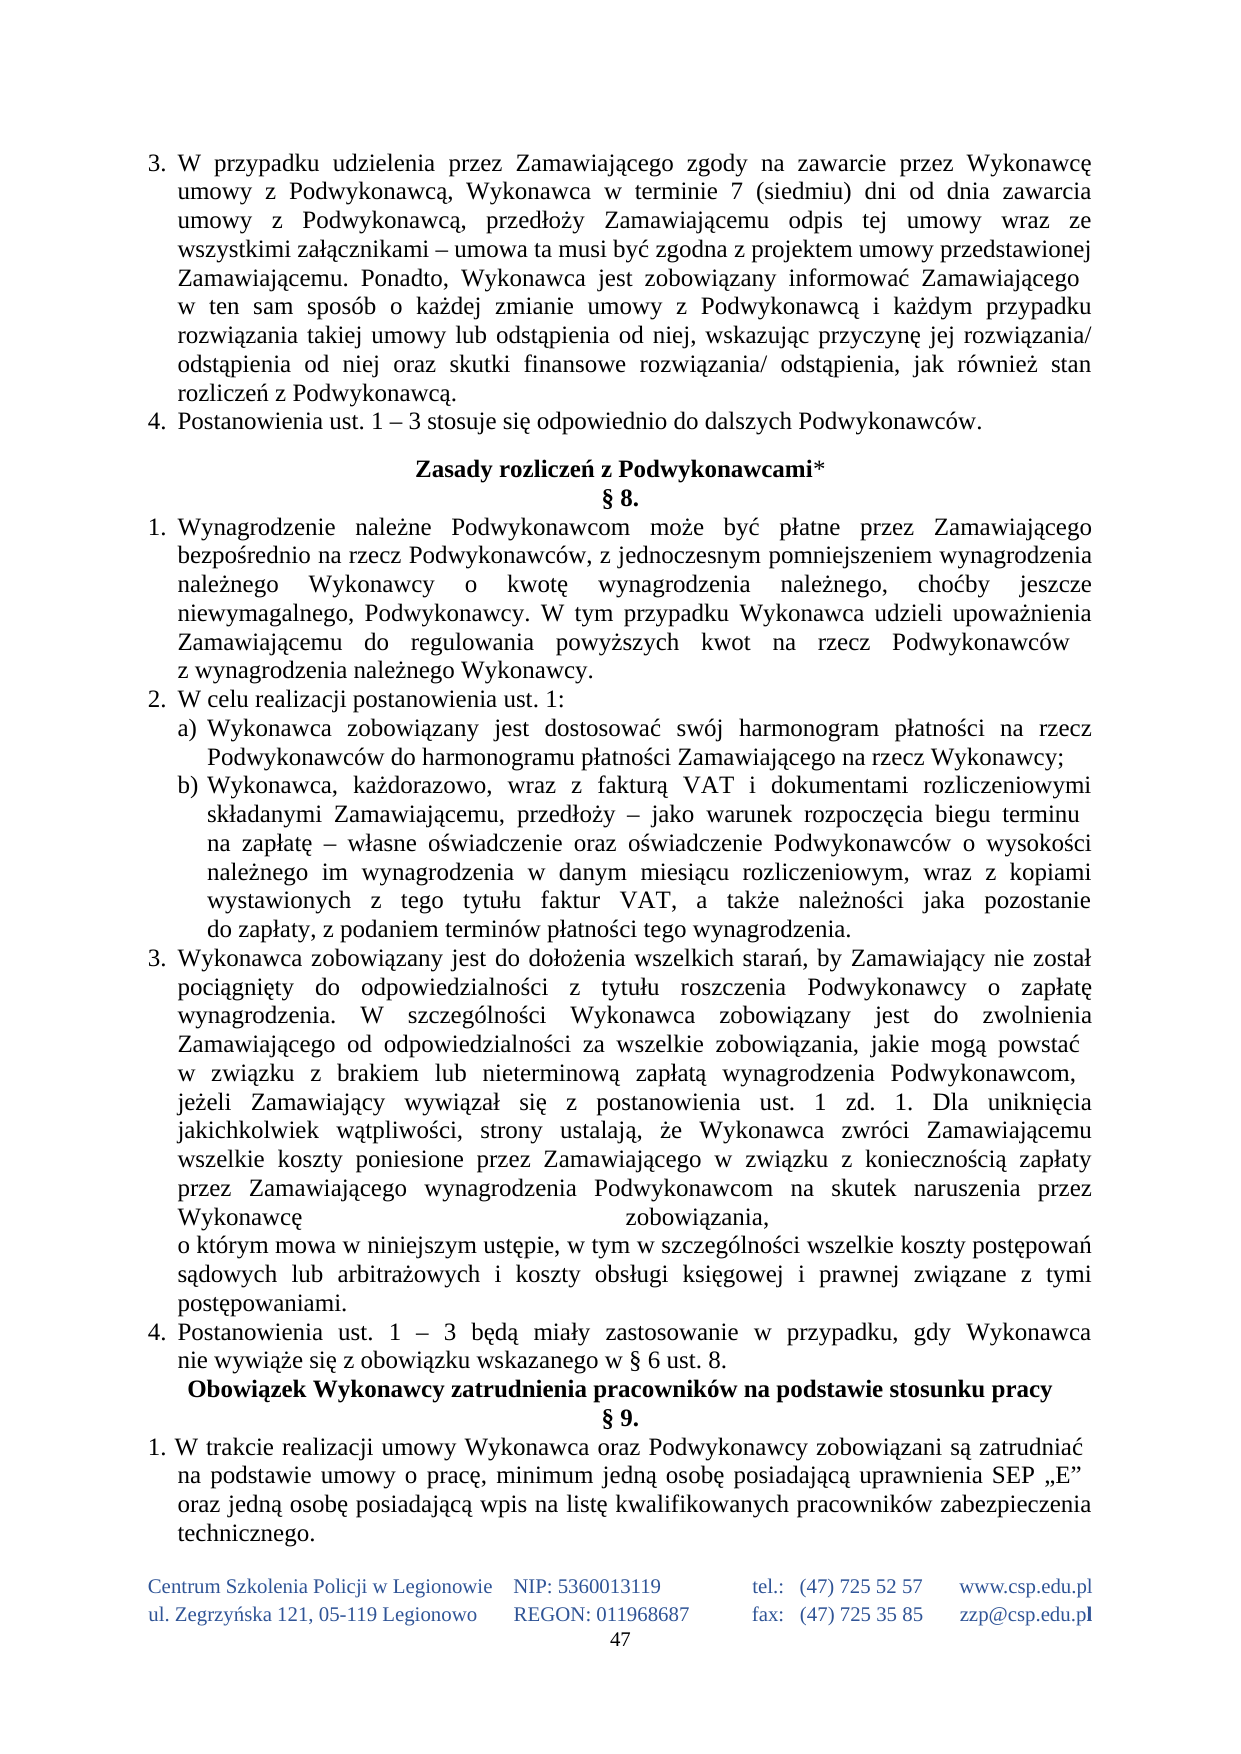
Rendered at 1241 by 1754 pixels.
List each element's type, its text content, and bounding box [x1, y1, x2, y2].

text Zasady rozliczeń z Podwykonawcami* [148, 454, 1092, 483]
text a) Wykonawca zobowiązany jest dostosować swój harmonogram płatności na rzecz Podwykonawców do harmonogramu płatności Zamawiającego na rzecz Wykonawcy; [177, 713, 1092, 771]
text 1. W trakcie realizacji umowy Wykonawca oraz Podwykonawcy zobowiązani są zatrudniać na podstawie umowy o pracę, minimum jedną osobę posiadającą uprawnienia SEP „E” oraz jedną osobę posiadającą wpis na listę kwalifikowanych pracowników zabezpieczenia technicznego. [148, 1432, 1092, 1547]
text 3. Wykonawca zobowiązany jest do dołożenia wszelkich starań, by Zamawiający nie został pociągnięty do odpowiedzialności z tytułu roszczenia Podwykonawcy o zapłatę wynagrodzenia. W szczególności Wykonawca zobowiązany jest do zwolnienia Zamawiającego od odpowiedzialności za wszelkie zobowiązania, jakie mogą powstać w związku z brakiem lub nieterminową zapłatą wynagrodzenia Podwykonawcom, jeżeli Zamawiający wywiązał się z postanowienia ust. 1 zd. 1. Dla uniknięcia jakichkolwiek wątpliwości, strony ustalają, że Wykonawca zwróci Zamawiającemu wszelkie koszty poniesione przez Zamawiającego w związku z koniecznością zapłaty przez Zamawiającego wynagrodzenia Podwykonawcom na skutek naruszenia przez Wykonawcę zobowiązania, o którym mowa w niniejszym ustępie, w tym w szczególności wszelkie koszty postępowań sądowych lub arbitrażowych i koszty obsługi księgowej i prawnej związane z tymi postępowaniami. [148, 943, 1092, 1317]
text b) Wykonawca, każdorazowo, wraz z fakturą VAT i dokumentami rozliczeniowymi składanymi Zamawiającemu, przedłoży – jako warunek rozpoczęcia biegu terminu na zapłatę – własne oświadczenie oraz oświadczenie Podwykonawców o wysokości należnego im wynagrodzenia w danym miesiącu rozliczeniowym, wraz z kopiami wystawionych z tego tytułu faktur VAT, a także należności jaka pozostanie do zapłaty, z podaniem terminów płatności tego wynagrodzenia. [177, 771, 1092, 943]
text 4. Postanowienia ust. 1 – 3 będą miały zastosowanie w przypadku, gdy Wykonawca nie wywiąże się z obowiązku wskazanego w § 6 ust. 8. [148, 1317, 1092, 1374]
text 3. W przypadku udzielenia przez Zamawiającego zgody na zawarcie przez Wykonawcę umowy z Podwykonawcą, Wykonawca w terminie 7 (siedmiu) dni od dnia zawarcia umowy z Podwykonawcą, przedłoży Zamawiającemu odpis tej umowy wraz ze wszystkimi załącznikami – umowa ta musi być zgodna z projektem umowy przedstawionej Zamawiającemu. Ponadto, Wykonawca jest zobowiązany informować Zamawiającego w ten sam sposób o każdej zmianie umowy z Podwykonawcą i każdym przypadku rozwiązania takiej umowy lub odstąpienia od niej, wskazując przyczynę jej rozwiązania/ odstąpienia od niej oraz skutki finansowe rozwiązania/ odstąpienia, jak również stan rozliczeń z Podwykonawcą. [148, 148, 1092, 406]
text 4. Postanowienia ust. 1 – 3 stosuje się odpowiednio do dalszych Podwykonawców. [148, 406, 1092, 435]
text 1. Wynagrodzenie należne Podwykonawcom może być płatne przez Zamawiającego bezpośrednio na rzecz Podwykonawców, z jednoczesnym pomniejszeniem wynagrodzenia należnego Wykonawcy o kwotę wynagrodzenia należnego, choćby jeszcze niewymagalnego, Podwykonawcy. W tym przypadku Wykonawca udzieli upoważnienia Zamawiającemu do regulowania powyższych kwot na rzecz Podwykonawców z wynagrodzenia należnego Wykonawcy. [148, 512, 1092, 684]
text § 9. [148, 1403, 1092, 1432]
text § 8. [148, 483, 1092, 512]
text Obowiązek Wykonawcy zatrudnienia pracowników na podstawie stosunku pracy [148, 1374, 1092, 1403]
text 2. W celu realizacji postanowienia ust. 1: [148, 684, 1092, 713]
